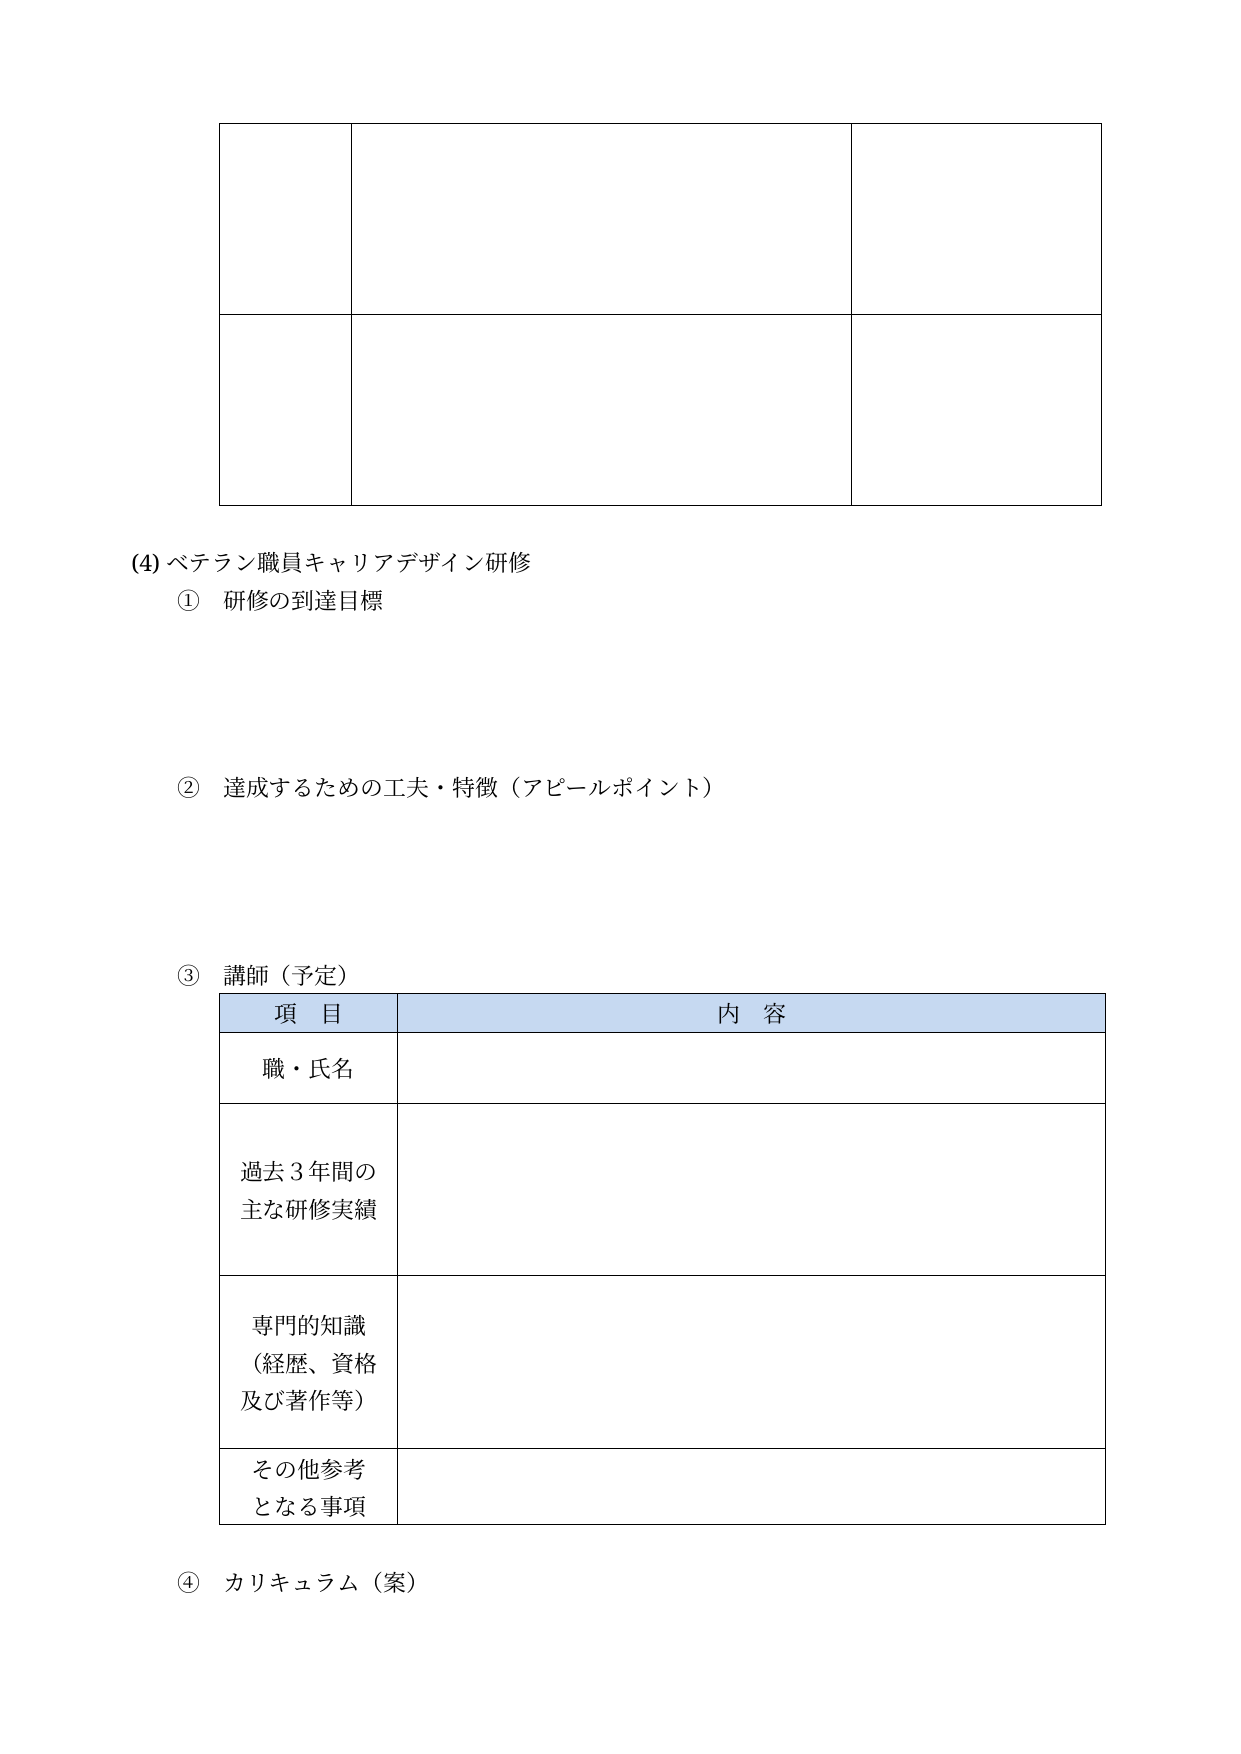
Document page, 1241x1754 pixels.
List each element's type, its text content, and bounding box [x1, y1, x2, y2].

table_cell [352, 124, 851, 314]
text ① 研修の到達目標 [131, 581, 1144, 618]
table_cell [852, 124, 1101, 314]
table_cell [398, 1276, 1105, 1448]
table_cell [220, 315, 351, 504]
text ② 達成するための工夫・特徴（アピールポイント） [131, 768, 1144, 806]
table_cell [852, 315, 1101, 504]
table_cell 専門的知識 （経歴、資格及び著作等） [220, 1276, 397, 1448]
text (4) ベテラン職員キャリアデザイン研修 [131, 543, 1144, 581]
text ④ カリキュラム（案） [131, 1563, 1144, 1600]
table_cell 過去３年間の 主な研修実績 [220, 1104, 397, 1275]
table_cell その他参考 となる事項 [220, 1449, 397, 1524]
text ③ 講師（予定） [131, 956, 1144, 993]
table_header 項 目 [220, 994, 397, 1032]
table_cell [220, 124, 351, 314]
table_cell [398, 1104, 1105, 1275]
table_cell [398, 1449, 1105, 1524]
table_header 内 容 [398, 994, 1105, 1032]
table_cell 職・氏名 [220, 1033, 397, 1102]
table_cell [398, 1033, 1105, 1102]
table_cell [352, 315, 851, 504]
